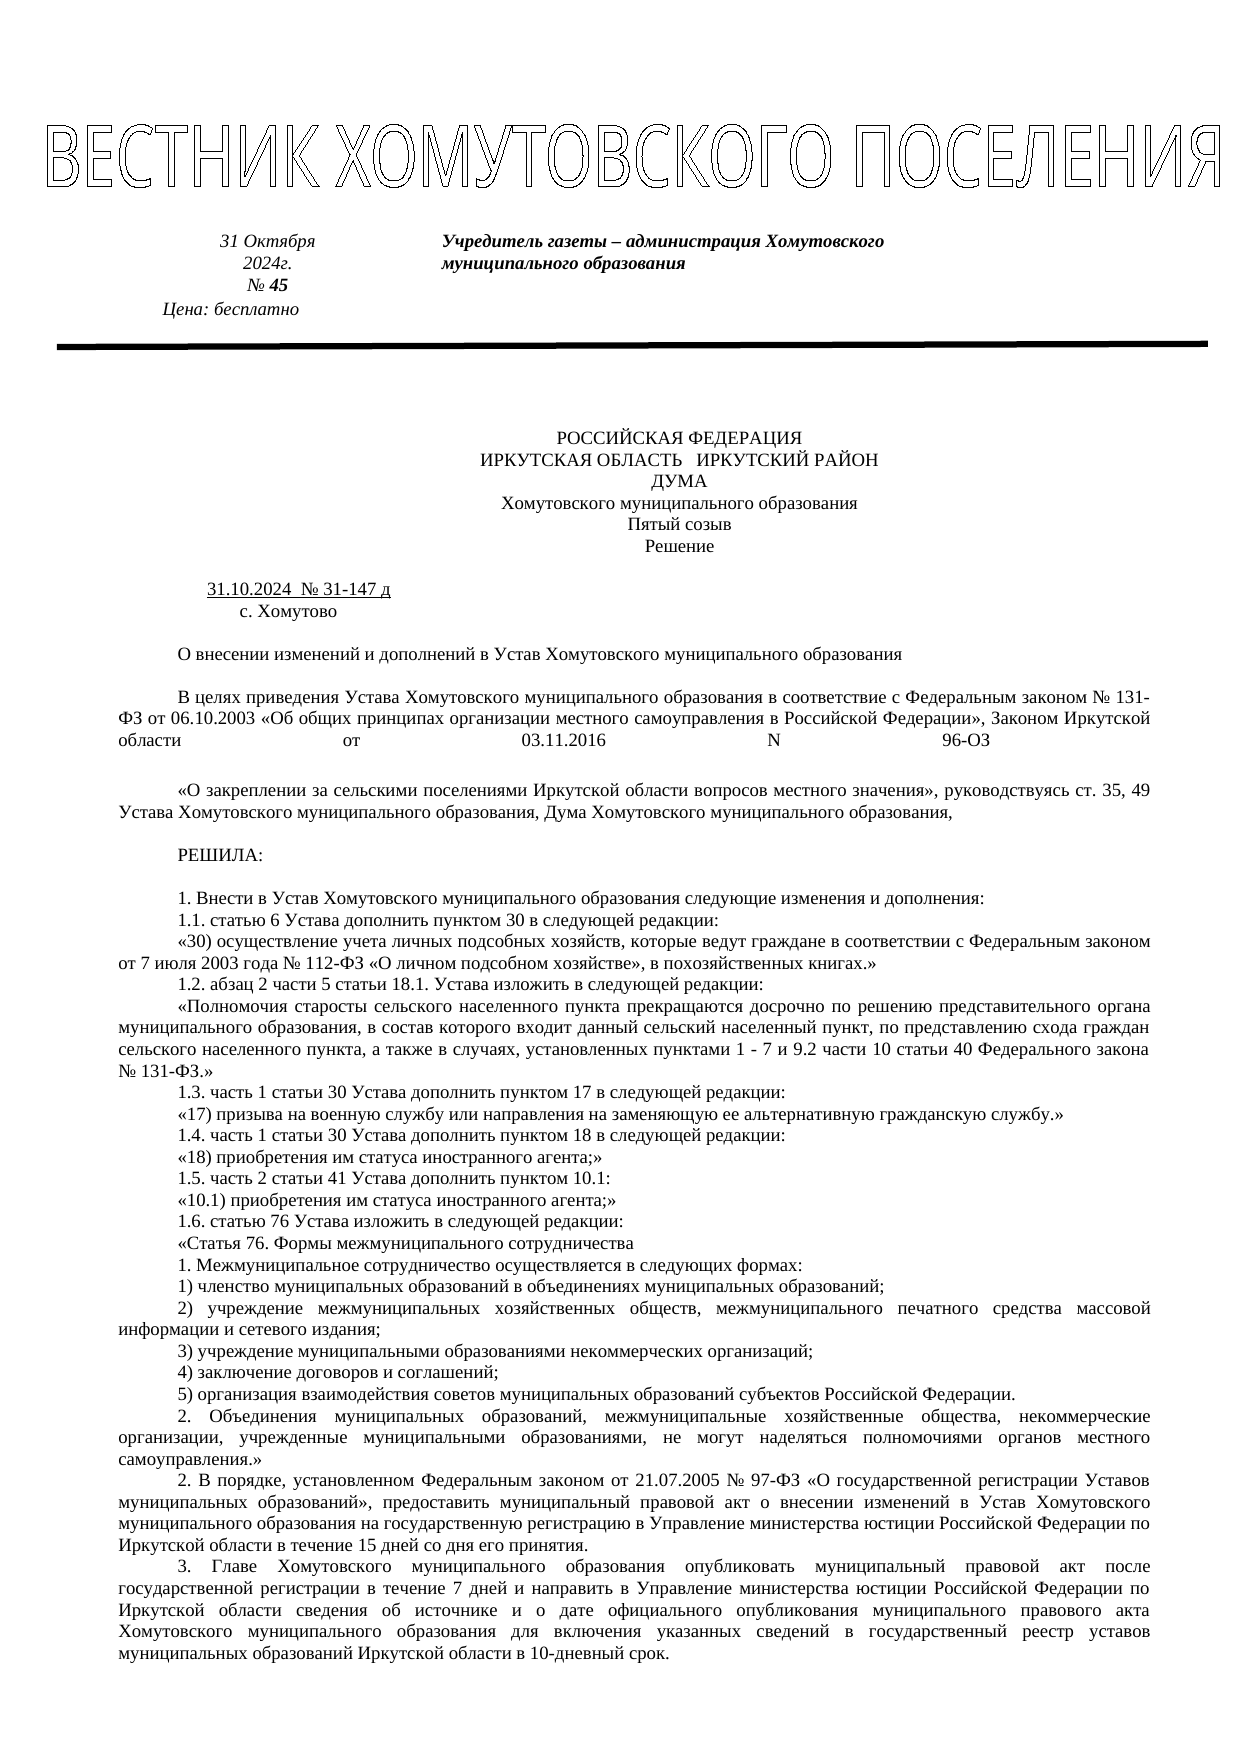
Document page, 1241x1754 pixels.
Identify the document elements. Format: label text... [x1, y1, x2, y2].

text РЕШИЛА: [118, 844, 1152, 865]
text 2) учреждение межмуниципальных хозяйственных обществ, межмуниципального печатного средства массовой информации и сетевого издания; [118, 1297, 1152, 1340]
text 1.6. статью 76 Устава изложить в следующей редакции: [118, 1210, 1152, 1232]
text 1.2. абзац 2 части 5 статьи 18.1. Устава изложить в следующей редакции: [118, 973, 1152, 995]
text «Статья 76. Формы межмуниципального сотрудничества [118, 1232, 1152, 1253]
text 1.1. статью 6 Устава дополнить пунктом 30 в следующей редакции: [118, 908, 1152, 930]
text Решение [162, 535, 1152, 556]
text с. Хомутово [162, 599, 1152, 621]
text «30) осуществление учета личных подсобных хозяйств, которые ведут граждане в соответствии с Федеральным законом от 7 июля 2003 года № 112-ФЗ «О личном подсобном хозяйстве», в похозяйственных книгах.» [118, 930, 1152, 973]
text «17) призыва на военную службу или направления на заменяющую ее альтернативную гражданскую службу.» [118, 1103, 1152, 1124]
text 1) членство муниципальных образований в объединениях муниципальных образований; [118, 1275, 1152, 1297]
text 4) заключение договоров и соглашений; [118, 1361, 1152, 1383]
text РОССИЙСКАЯ ФЕДЕРАЦИЯ [162, 427, 1152, 448]
text 1. Внести в Устав Хомутовского муниципального образования следующие изменения и дополнения: [118, 887, 1152, 908]
text ДУМА [162, 470, 1152, 492]
table_header Учредитель газеты – администрация Хомутовского муниципального образования [386, 209, 1180, 298]
text 5) организация взаимодействия советов муниципальных образований субъектов Российской Федерации. [118, 1383, 1152, 1404]
text 1.5. часть 2 статьи 41 Устава дополнить пунктом 10.1: [118, 1167, 1152, 1189]
text «О закреплении за сельскими поселениями Иркутской области вопросов местного значения», руководствуясь ст. 35, 49 Устава Хомутовского муниципального образования, Дума Хомутовского муниципального образования, [118, 779, 1152, 822]
text «18) приобретения им статуса иностранного агента;» [118, 1146, 1152, 1167]
text Цена: бесплатно [118, 298, 1166, 319]
text В целях приведения Устава Хомутовского муниципального образования в соответствие с Федеральным законом № 131-ФЗ от 06.10.2003 «Об общих принципах организации местного самоуправления в Российской Федерации», Законом Иркутской области от 03.11.2016 N 96-ОЗ [118, 686, 1152, 779]
table_header 31 Октября 2024г. № 45 [120, 209, 386, 298]
text 3. Главе Хомутовского муниципального образования опубликовать муниципальный правовой акт после государственной регистрации в течение 7 дней и направить в Управление министерства юстиции Российской Федерации по Иркутской области сведения об источнике и о дате официального опубликования муниципального правового акта Хомутовского муниципального образования для включения указанных сведений в государственный реестр уставов муниципальных образований Иркутской области в 10-дневный срок. [118, 1555, 1152, 1663]
text Хомутовского муниципального образования [162, 492, 1152, 513]
text 2. В порядке, установленном Федеральным законом от 21.07.2005 № 97-ФЗ «О государственной регистрации Уставов муниципальных образований», предоставить муниципальный правовой акт о внесении изменений в Устав Хомутовского муниципального образования на государственную регистрацию в Управление министерства юстиции Российской Федерации по Иркутской области в течение 15 дней со дня его принятия. [118, 1469, 1152, 1555]
text О внесении изменений и дополнений в Устав Хомутовского муниципального образования [118, 643, 1152, 664]
text 2. Объединения муниципальных образований, межмуниципальные хозяйственные общества, некоммерческие организации, учрежденные муниципальными образованиями, не могут наделяться полномочиями органов местного самоуправления.» [118, 1404, 1152, 1469]
text ИРКУТСКАЯ ОБЛАСТЬ ИРКУТСКИЙ РАЙОН [162, 448, 1152, 470]
text 31.10.2024 № 31-147 д [162, 578, 1152, 599]
text «Полномочия старосты сельского населенного пункта прекращаются досрочно по решению представительного органа муниципального образования, в состав которого входит данный сельский населенный пункт, по представлению схода граждан сельского населенного пункта, а также в случаях, установленных пунктами 1 - 7 и 9.2 части 10 статьи 40 Федерального закона № 131-ФЗ.» [118, 995, 1152, 1081]
text «10.1) приобретения им статуса иностранного агента;» [118, 1189, 1152, 1210]
text 1. Межмуниципальное сотрудничество осуществляется в следующих формах: [118, 1253, 1152, 1275]
text 1.3. часть 1 статьи 30 Устава дополнить пунктом 17 в следующей редакции: [118, 1081, 1152, 1103]
text 3) учреждение муниципальными образованиями некоммерческих организаций; [118, 1340, 1152, 1361]
text 1.4. часть 1 статьи 30 Устава дополнить пунктом 18 в следующей редакции: [118, 1124, 1152, 1146]
text Пятый созыв [162, 513, 1152, 535]
